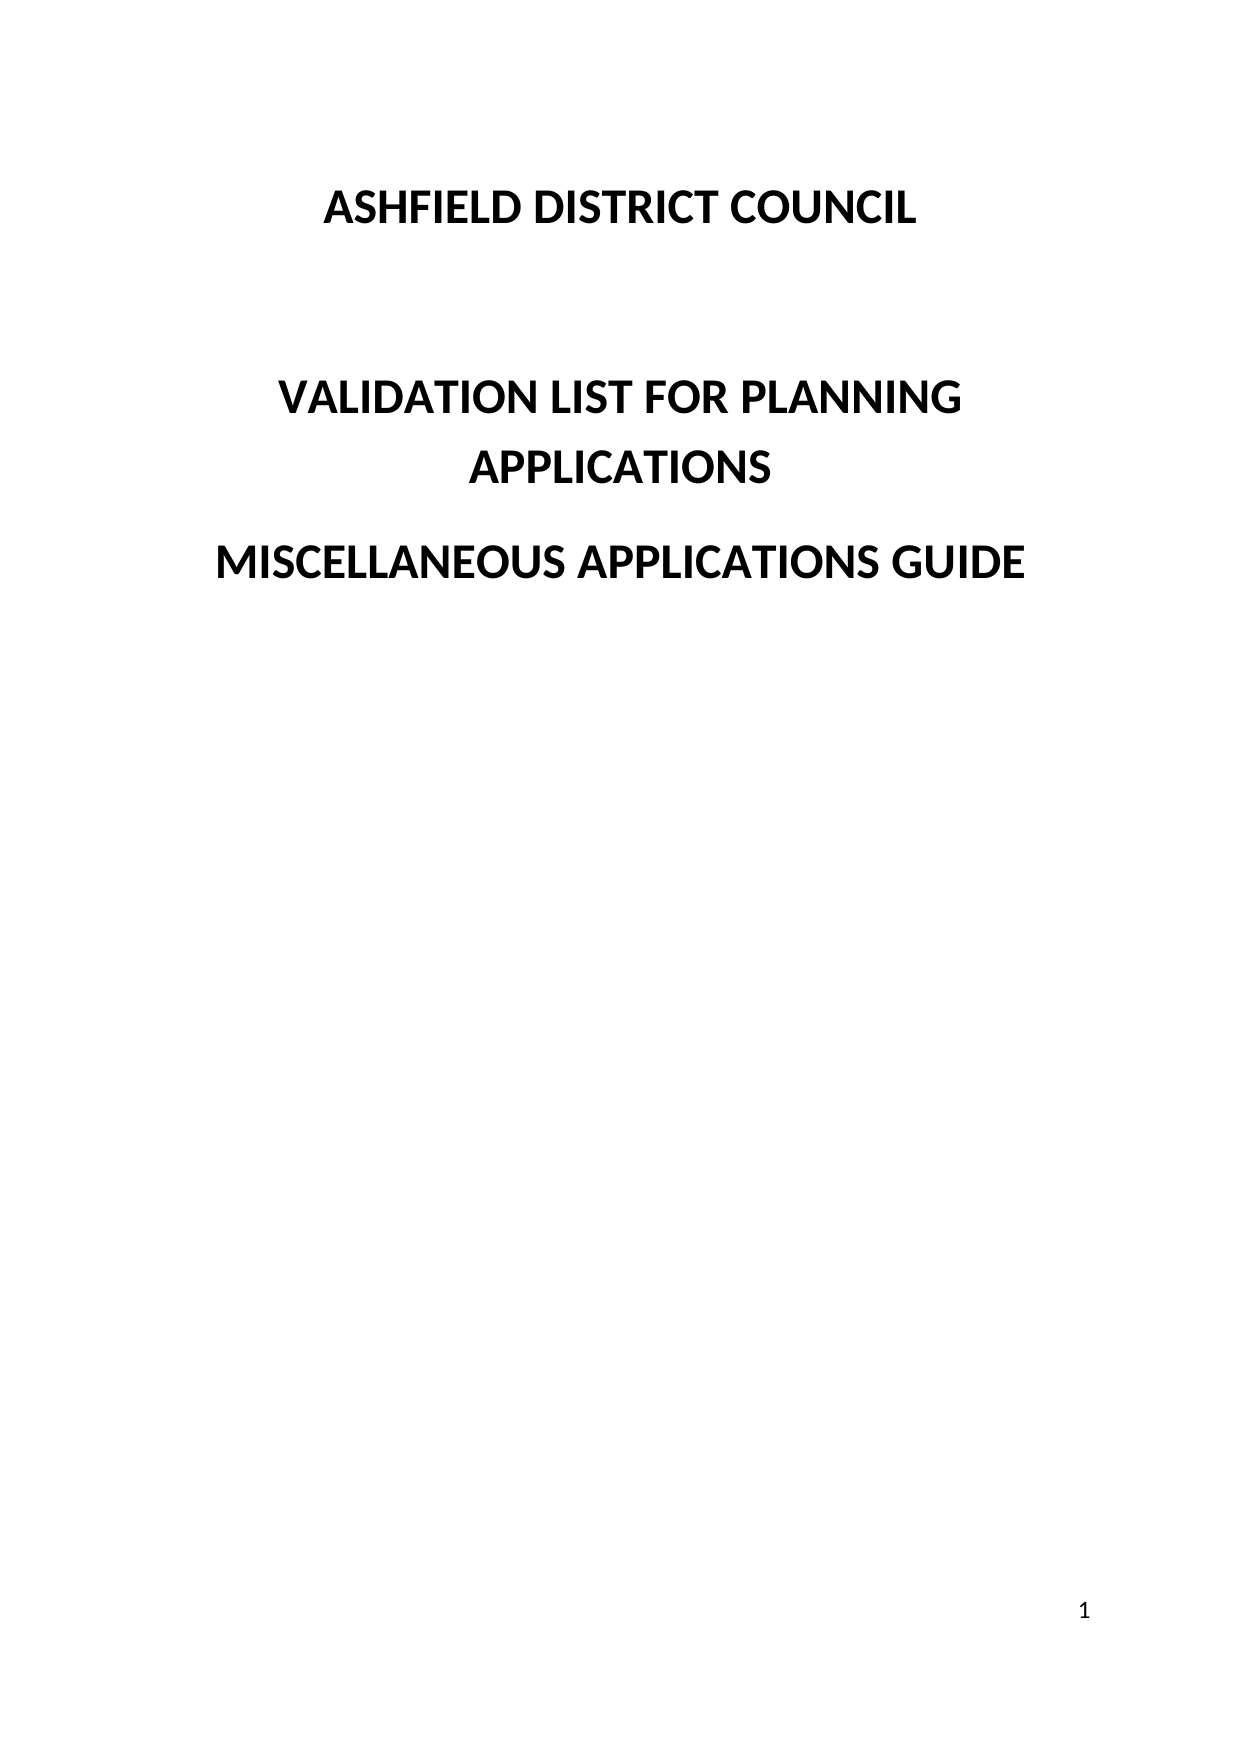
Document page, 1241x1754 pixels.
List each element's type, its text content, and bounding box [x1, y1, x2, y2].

subtitle ASHFIELD DISTRICT COUNCIL [150, 175, 1090, 236]
subtitle VALIDATION LIST FOR PLANNING APPLICATIONS [150, 365, 1090, 496]
subtitle MISCELLANEOUS APPLICATIONS GUIDE [150, 530, 1090, 591]
